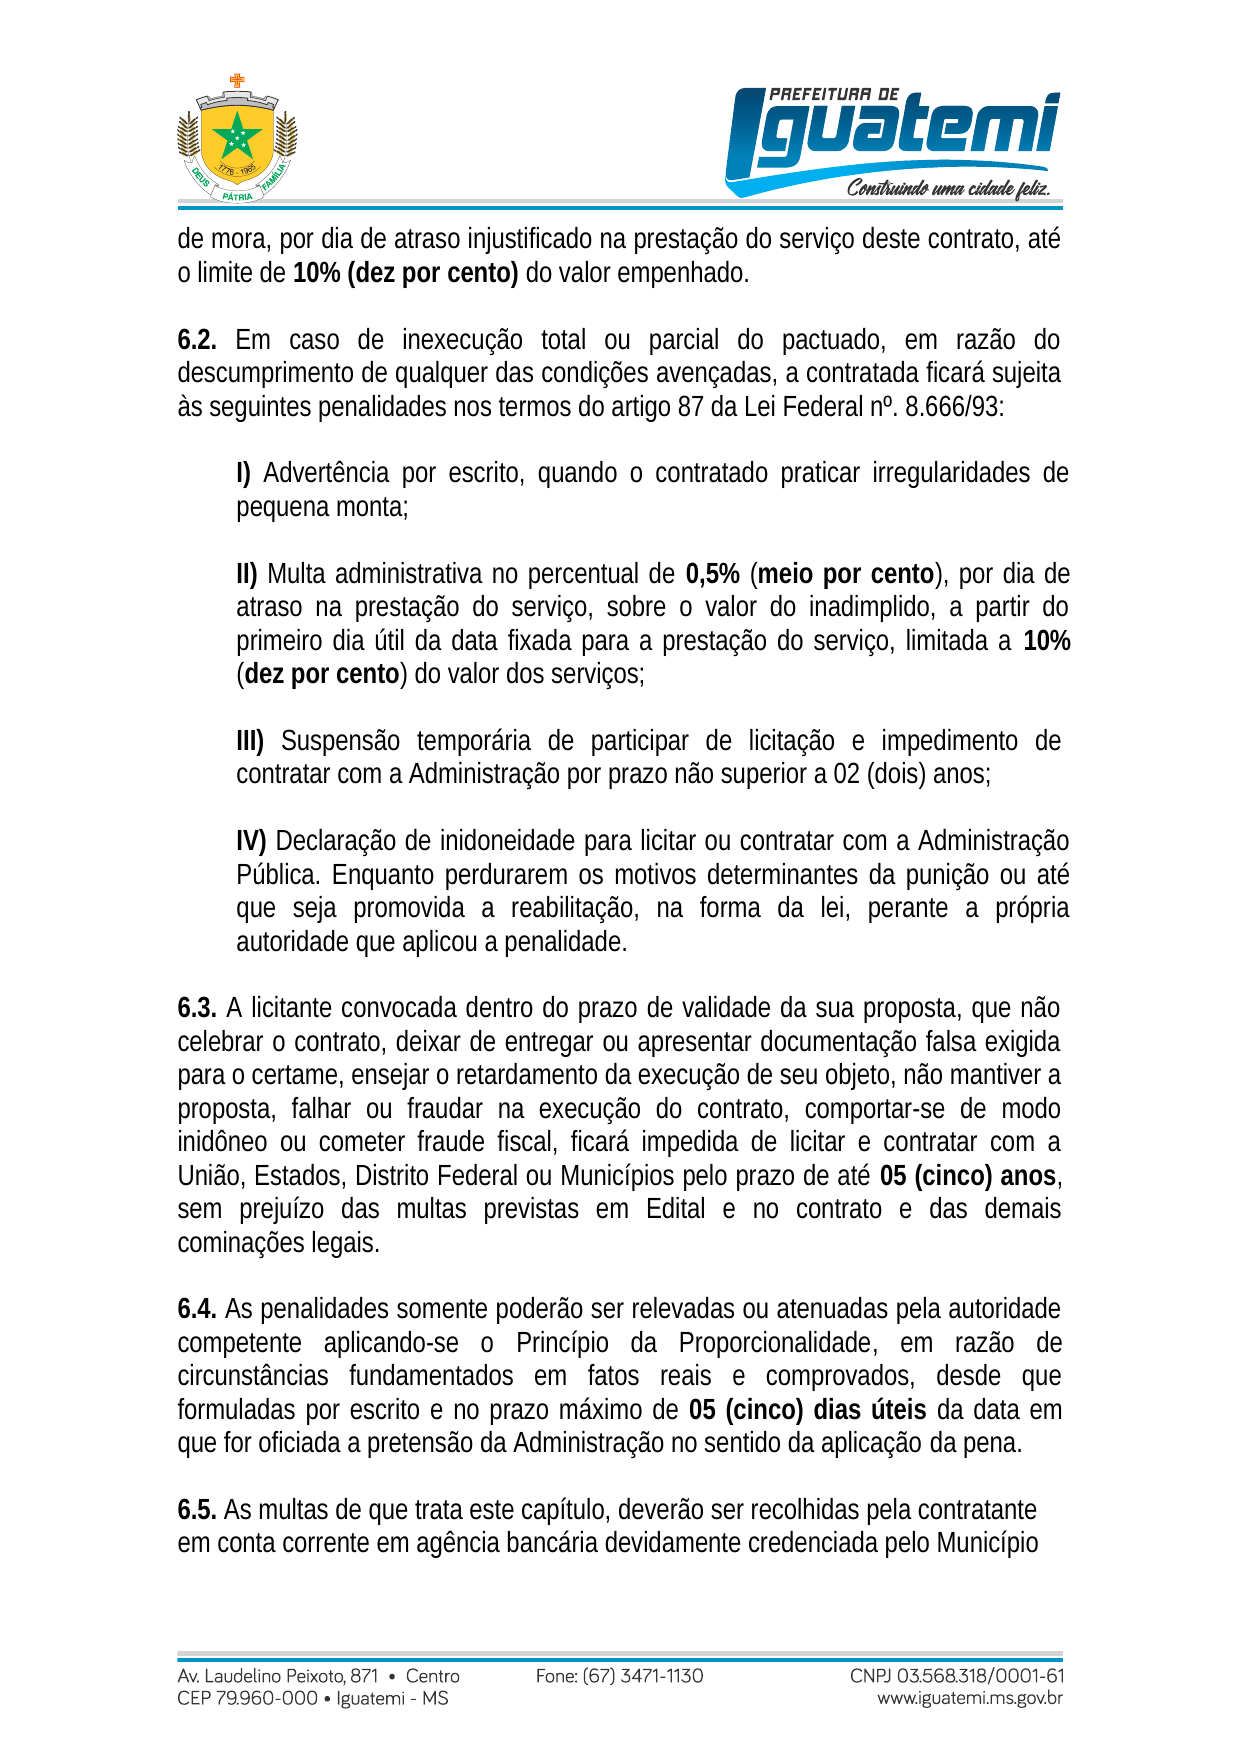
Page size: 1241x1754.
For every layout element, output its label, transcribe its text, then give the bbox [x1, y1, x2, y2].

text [177, 1492, 1063, 1559]
text 6.4. As penalidades somente poderão ser relevadas ou atenuadas pela autoridade competente aplicando-se o Princípio da Proporcionalidade, em razão de circunstâncias fundamentados em fatos reais e comprovados, desde que formuladas por escrito e no prazo máximo de 05 (cinco) dias úteis da data em que for oficiada a pretensão da Administração no sentido da aplicação da pena. [177, 1292, 1063, 1459]
text IV) Declaração de inidoneidade para licitar ou contratar com a Administração Pública. Enquanto perdurarem os motivos determinantes da punição ou até que seja promovida a reabilitação, na forma da lei, perante a própria autoridade que aplicou a penalidade. [236, 823, 1071, 957]
text III) Suspensão temporária de participar de licitação e impedimento de contratar com a Administração por prazo não superior a 02 (dois) anos; [236, 723, 1063, 790]
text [177, 222, 1063, 288]
text I) Advertência por escrito, quando o contratado praticar irregularidades de pequena monta; [236, 456, 1071, 522]
text 6.3. A licitante convocada dentro do prazo de validade da sua proposta, que não celebrar o contrato, deixar de entregar ou apresentar documentação falsa exigida para o certame, ensejar o retardamento da execução de seu objeto, não mantiver a proposta, falhar ou fraudar na execução do contrato, comportar-se de modo inidôneo ou cometer fraude fiscal, ficará impedida de licitar e contratar com a União, Estados, Distrito Federal ou Municípios pelo prazo de até 05 (cinco) anos, sem prejuízo das multas previstas em Edital e no contrato e das demais cominações legais. [177, 991, 1063, 1258]
text II) Multa administrativa no percentual de 0,5% (meio por cento), por dia de atraso na prestação do serviço, sobre o valor do inadimplido, a partir do primeiro dia útil da data fixada para a prestação do serviço, limitada a 10% (dez por cento) do valor dos serviços; [236, 556, 1071, 690]
text 6.2. Em caso de inexecução total ou parcial do pactuado, em razão do descumprimento de qualquer das condições avençadas, a contratada ficará sujeita às seguintes penalidades nos termos do artigo 87 da Lei Federal nº. 8.666/93: [177, 322, 1063, 422]
